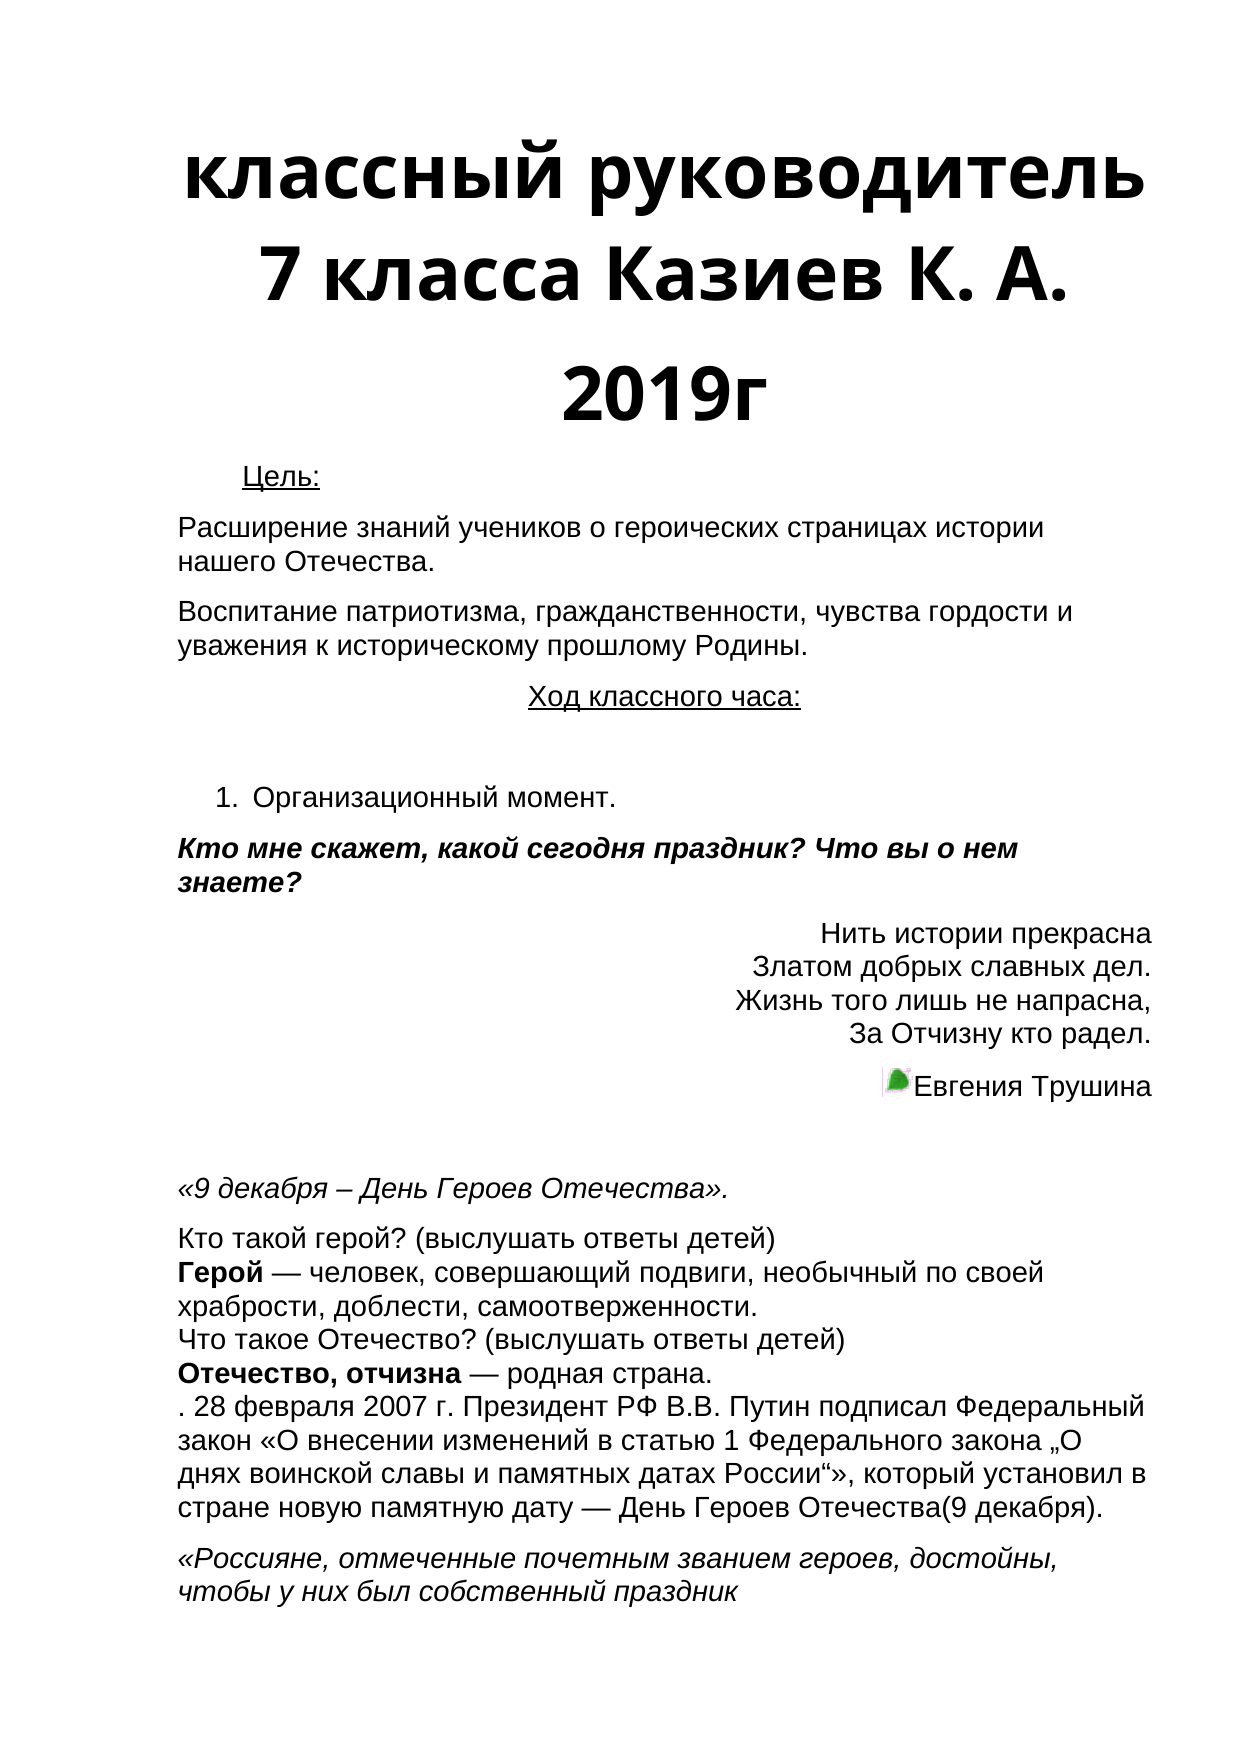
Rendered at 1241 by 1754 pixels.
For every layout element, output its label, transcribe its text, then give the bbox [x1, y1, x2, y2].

text классный руководитель 7 класса Казиев К. А. [177, 118, 1152, 322]
text «Россияне, отмеченные почетным званием героев, достойны, чтобы у них был собственный праздник [177, 1541, 1152, 1608]
text Кто мне скажет, какой сегодня праздник? Что вы о нем знаете? [177, 831, 1152, 898]
text 2019г [177, 340, 1152, 442]
text Кто такой герой? (выслушать ответы детей) Герой — человек, совершающий подвиги, необычный по своей храбрости, доблести, самоотверженности. Что такое Отечество? (выслушать ответы детей) Отечество, отчизна — родная страна. . 28 февраля 2007 г. Президент РФ В.В. Путин подписал Федеральный закон «О внесении изменений в статью 1 Федерального закона „О днях воинской славы и памятных датах России“», который установил в стране новую памятную дату — День Героев Отечества(9 декабря). [177, 1222, 1152, 1523]
text Ход классного часа: [177, 679, 1152, 712]
text Евгения Трушина [177, 1067, 1152, 1103]
text Нить истории прекрасна Златом добрых славных дел. Жизнь того лишь не напрасна, За Отчизну кто радел. [177, 916, 1152, 1050]
text Цель: [177, 459, 1152, 493]
list Организационный момент. [215, 781, 1152, 814]
picture [882, 1067, 913, 1097]
text Воспитание патриотизма, гражданственности, чувства гордости и уважения к историческому прошлому Родины. [177, 594, 1152, 662]
text «9 декабря – День Героев Отечества». [177, 1171, 1152, 1204]
text Расширение знаний учеников о героических страницах истории нашего Отечества. [177, 510, 1152, 577]
